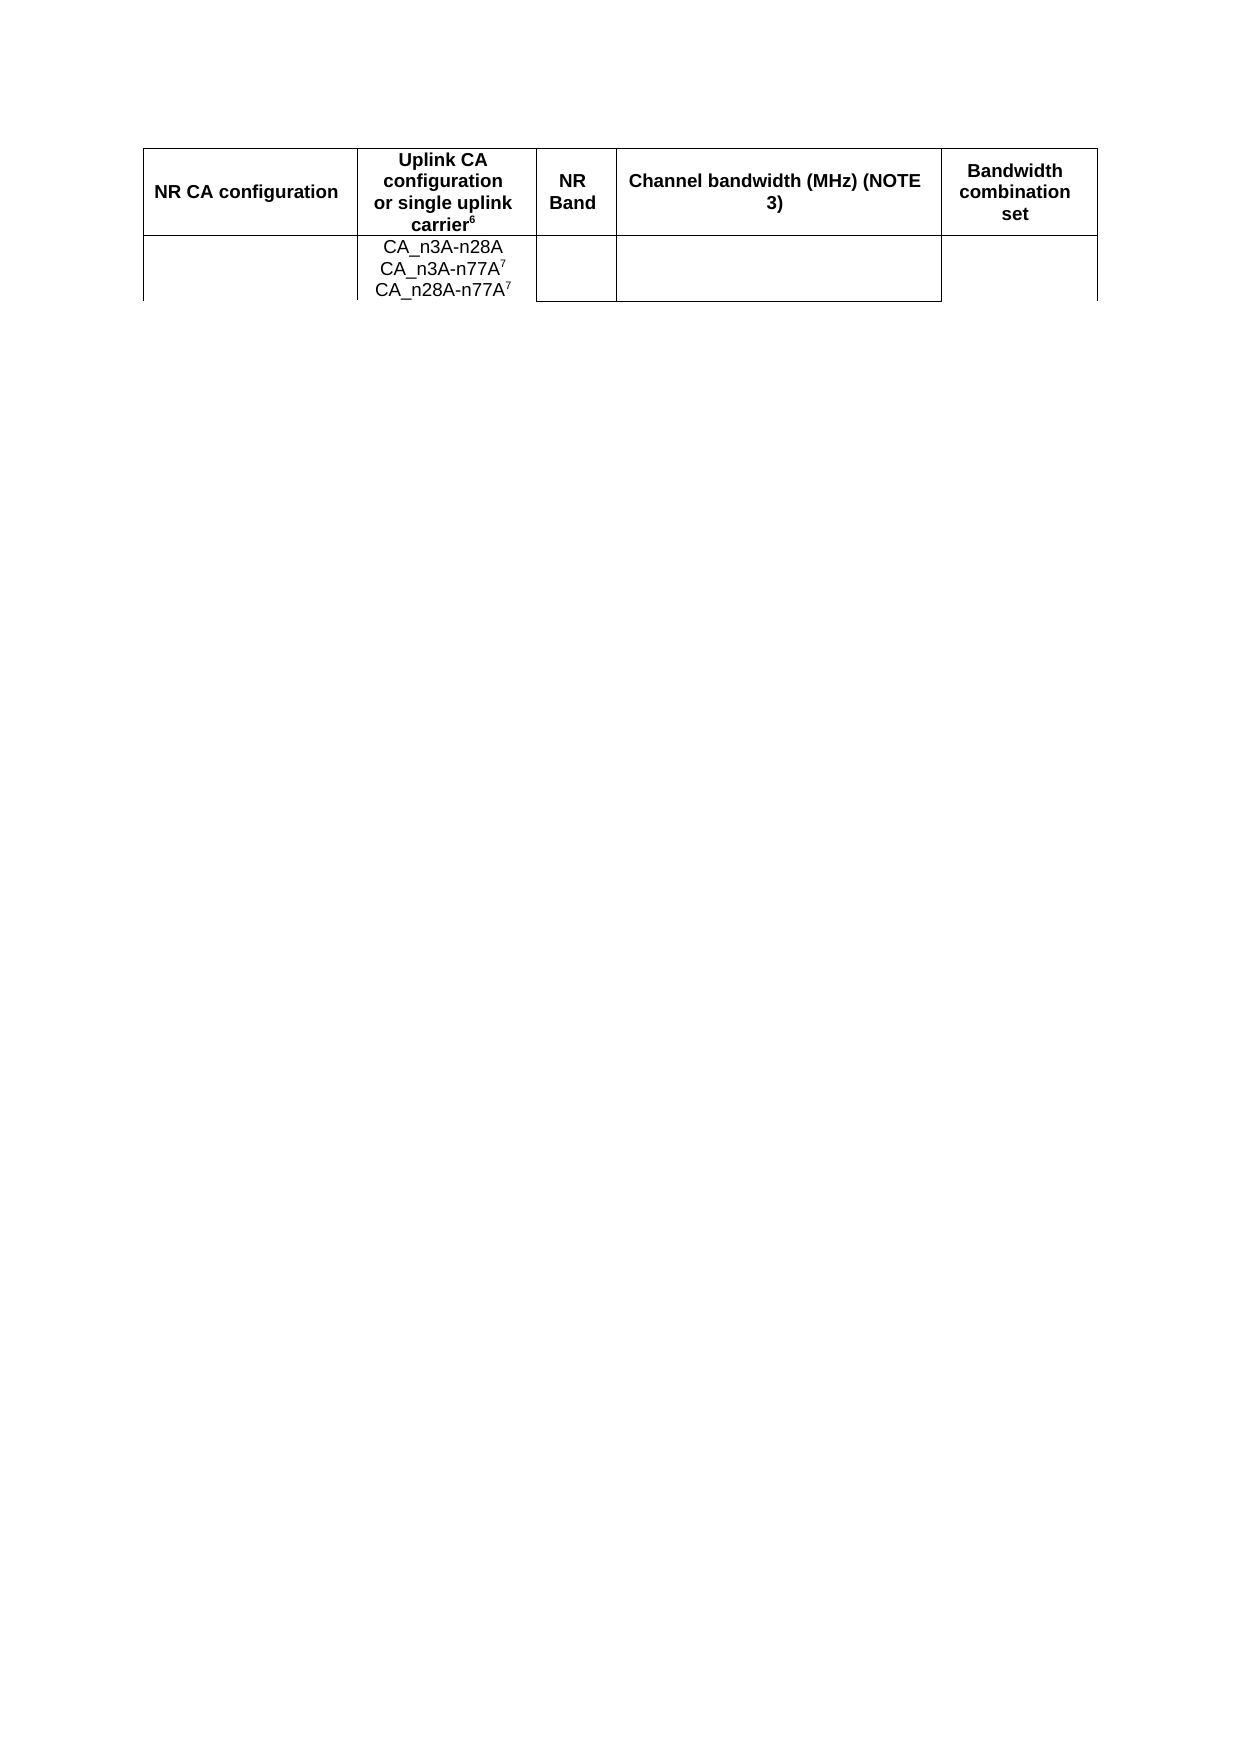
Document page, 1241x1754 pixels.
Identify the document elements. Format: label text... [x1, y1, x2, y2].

table_header NR CA configuration [144, 149, 357, 235]
table_header Channel bandwidth (MHz) (NOTE 3) [617, 149, 941, 235]
table_header Bandwidth combination set [942, 149, 1097, 235]
table_header NR Band [537, 149, 616, 235]
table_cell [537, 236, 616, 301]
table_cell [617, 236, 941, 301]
table_header Uplink CA configuration or single uplink carrier6 [358, 149, 536, 235]
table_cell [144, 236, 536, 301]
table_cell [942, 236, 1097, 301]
